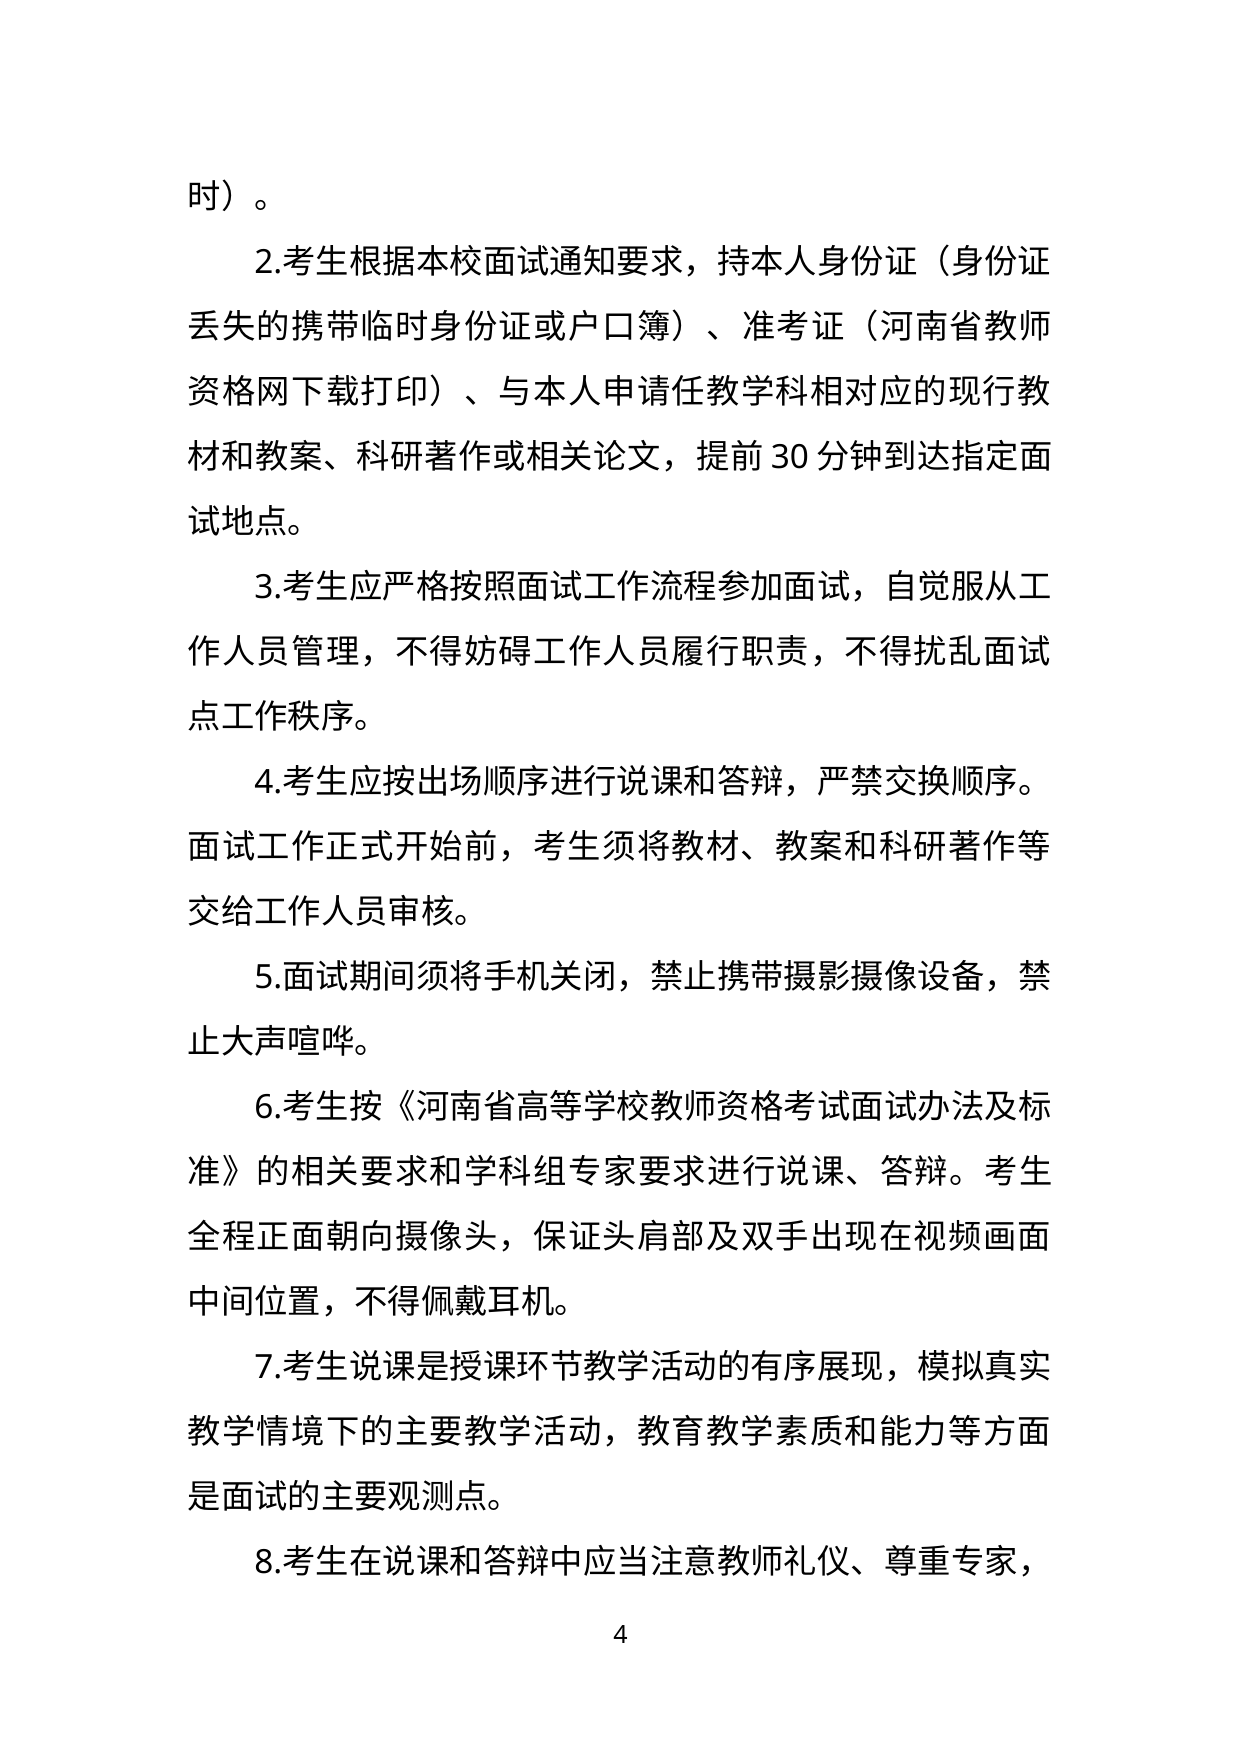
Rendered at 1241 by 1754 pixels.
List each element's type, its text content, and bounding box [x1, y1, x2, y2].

text 5.面试期间须将手机关闭，禁止携带摄影摄像设备，禁止大声喧哗。 [187, 942, 1053, 1072]
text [187, 1527, 1053, 1592]
text 2.考生根据本校面试通知要求，持本人身份证（身份证丢失的携带临时身份证或户口簿）、准考证（河南省教师资格网下载打印）、与本人申请任教学科相对应的现行教材和教案、科研著作或相关论文，提前30分钟到达指定面试地点。 [187, 227, 1053, 552]
text 3.考生应严格按照面试工作流程参加面试，自觉服从工作人员管理，不得妨碍工作人员履行职责，不得扰乱面试点工作秩序。 [187, 552, 1053, 747]
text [187, 162, 1053, 227]
text 7.考生说课是授课环节教学活动的有序展现，模拟真实教学情境下的主要教学活动，教育教学素质和能力等方面是面试的主要观测点。 [187, 1332, 1053, 1527]
text 4.考生应按出场顺序进行说课和答辩，严禁交换顺序。面试工作正式开始前，考生须将教材、教案和科研著作等交给工作人员审核。 [187, 747, 1053, 942]
text 6.考生按《河南省高等学校教师资格考试面试办法及标准》的相关要求和学科组专家要求进行说课、答辩。考生全程正面朝向摄像头，保证头肩部及双手出现在视频画面中间位置，不得佩戴耳机。 [187, 1072, 1053, 1332]
